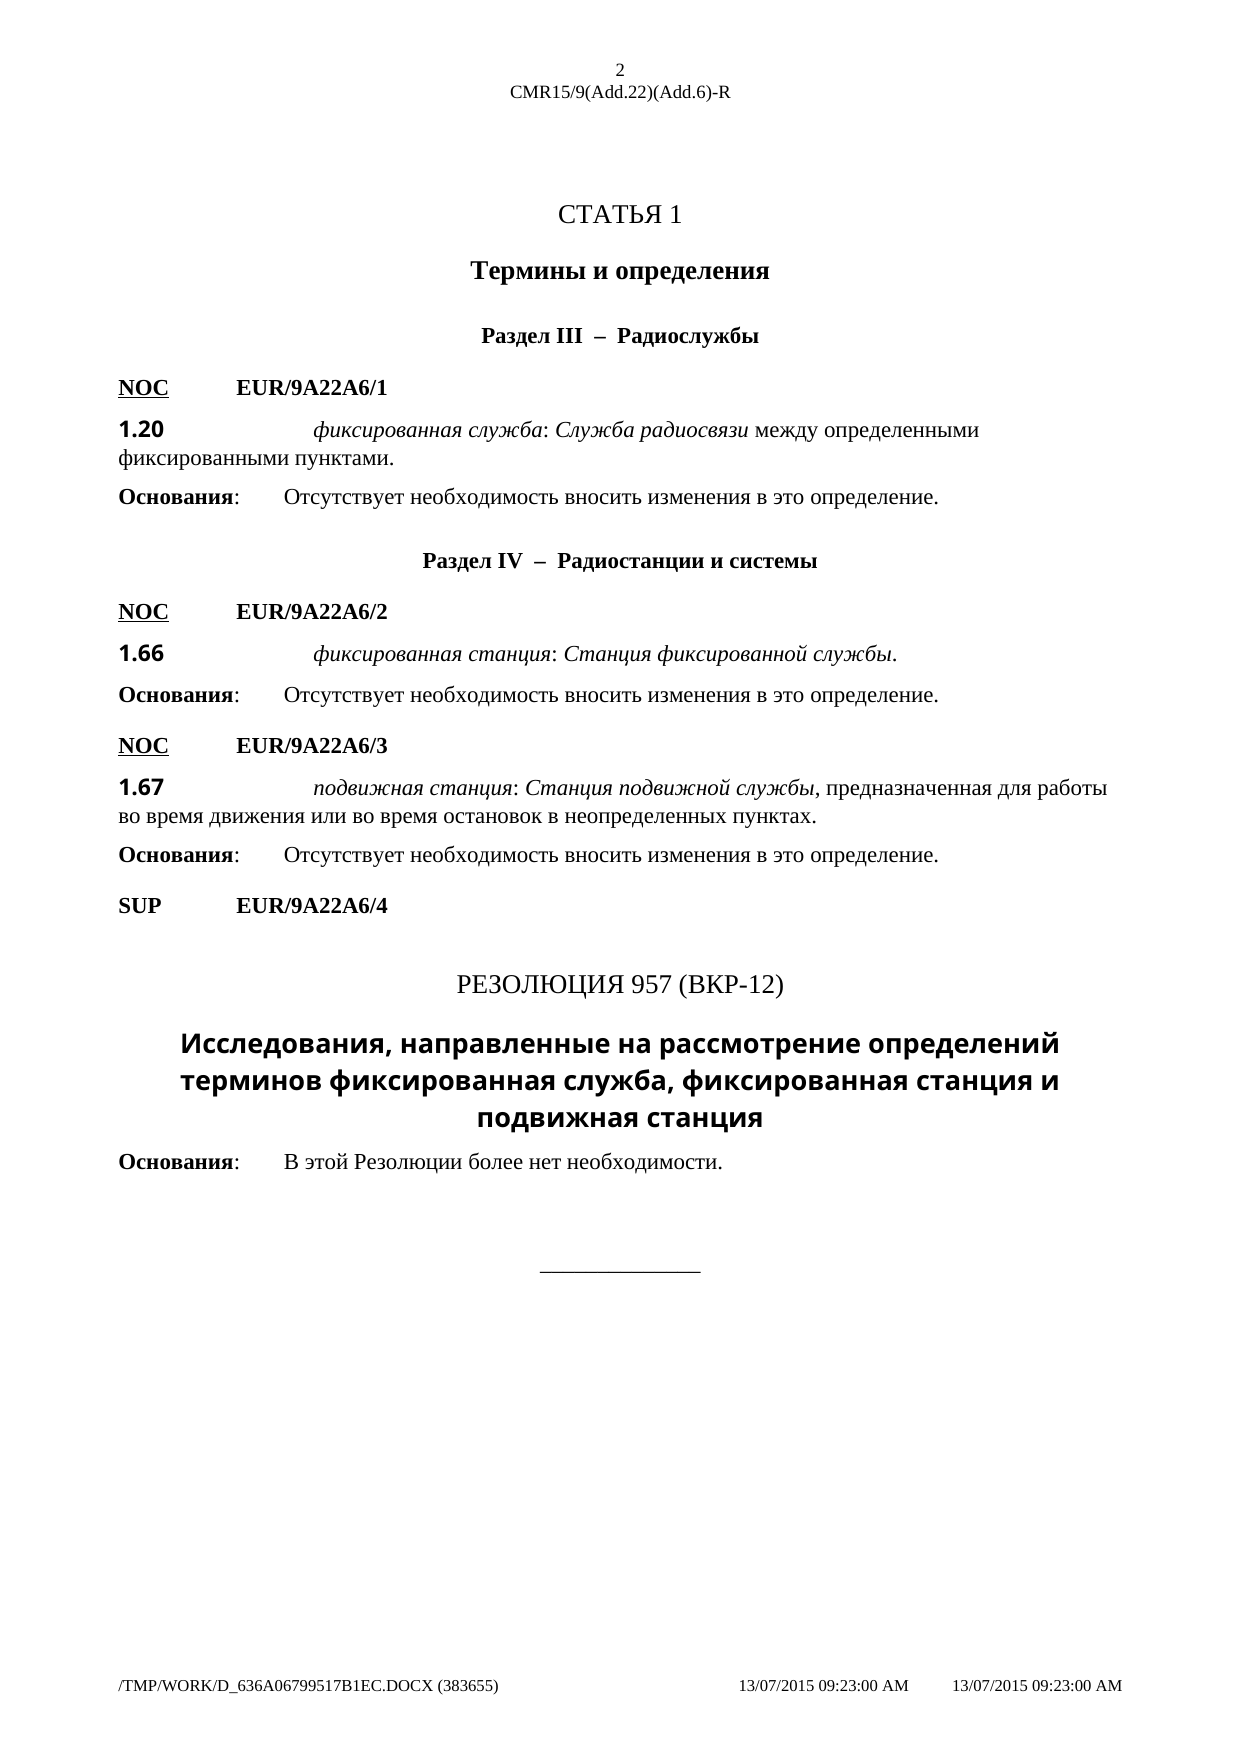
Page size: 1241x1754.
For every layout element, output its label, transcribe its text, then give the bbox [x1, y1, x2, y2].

text Раздел III – Радиослужбы [118, 322, 1122, 349]
text Раздел IV – Радиостанции и системы [118, 547, 1122, 573]
text 1.67 подвижная станция: Станция подвижной службы, предназначенная для работы во время движения или во время остановок в неопределенных пунктах. [118, 771, 1122, 828]
text NOC EUR/9A22A6/3 [118, 732, 1122, 758]
text ______________ [118, 1249, 1122, 1276]
text Основания: Отсутствует необходимость вносить изменения в это определение. [118, 841, 1122, 867]
text Основания: В этой Резолюции более нет необходимости. [118, 1148, 1122, 1174]
text SUP EUR/9A22A6/4 [118, 892, 1122, 919]
text СТАТЬЯ 1 [118, 198, 1122, 229]
title Исследования, направленные на рассмотрение определений терминов фиксированная служба, фиксированная станция и подвижная станция [118, 1025, 1122, 1135]
text 1.66 фиксированная станция: Станция фиксированной службы. [118, 637, 1122, 668]
text NOC EUR/9A22A6/2 [118, 598, 1122, 624]
text РЕЗОЛЮЦИЯ 957 (ВКР-12) [118, 969, 1122, 1000]
text Основания: Отсутствует необходимость вносить изменения в это определение. [118, 681, 1122, 707]
text NOC EUR/9A22A6/1 [118, 374, 1122, 400]
title Термины и определения [118, 254, 1122, 285]
text Основания: Отсутствует необходимость вносить изменения в это определение. [118, 483, 1122, 509]
text 1.20 фиксированная служба: Служба радиосвязи между определенными фиксированными пунктами. [118, 413, 1122, 470]
